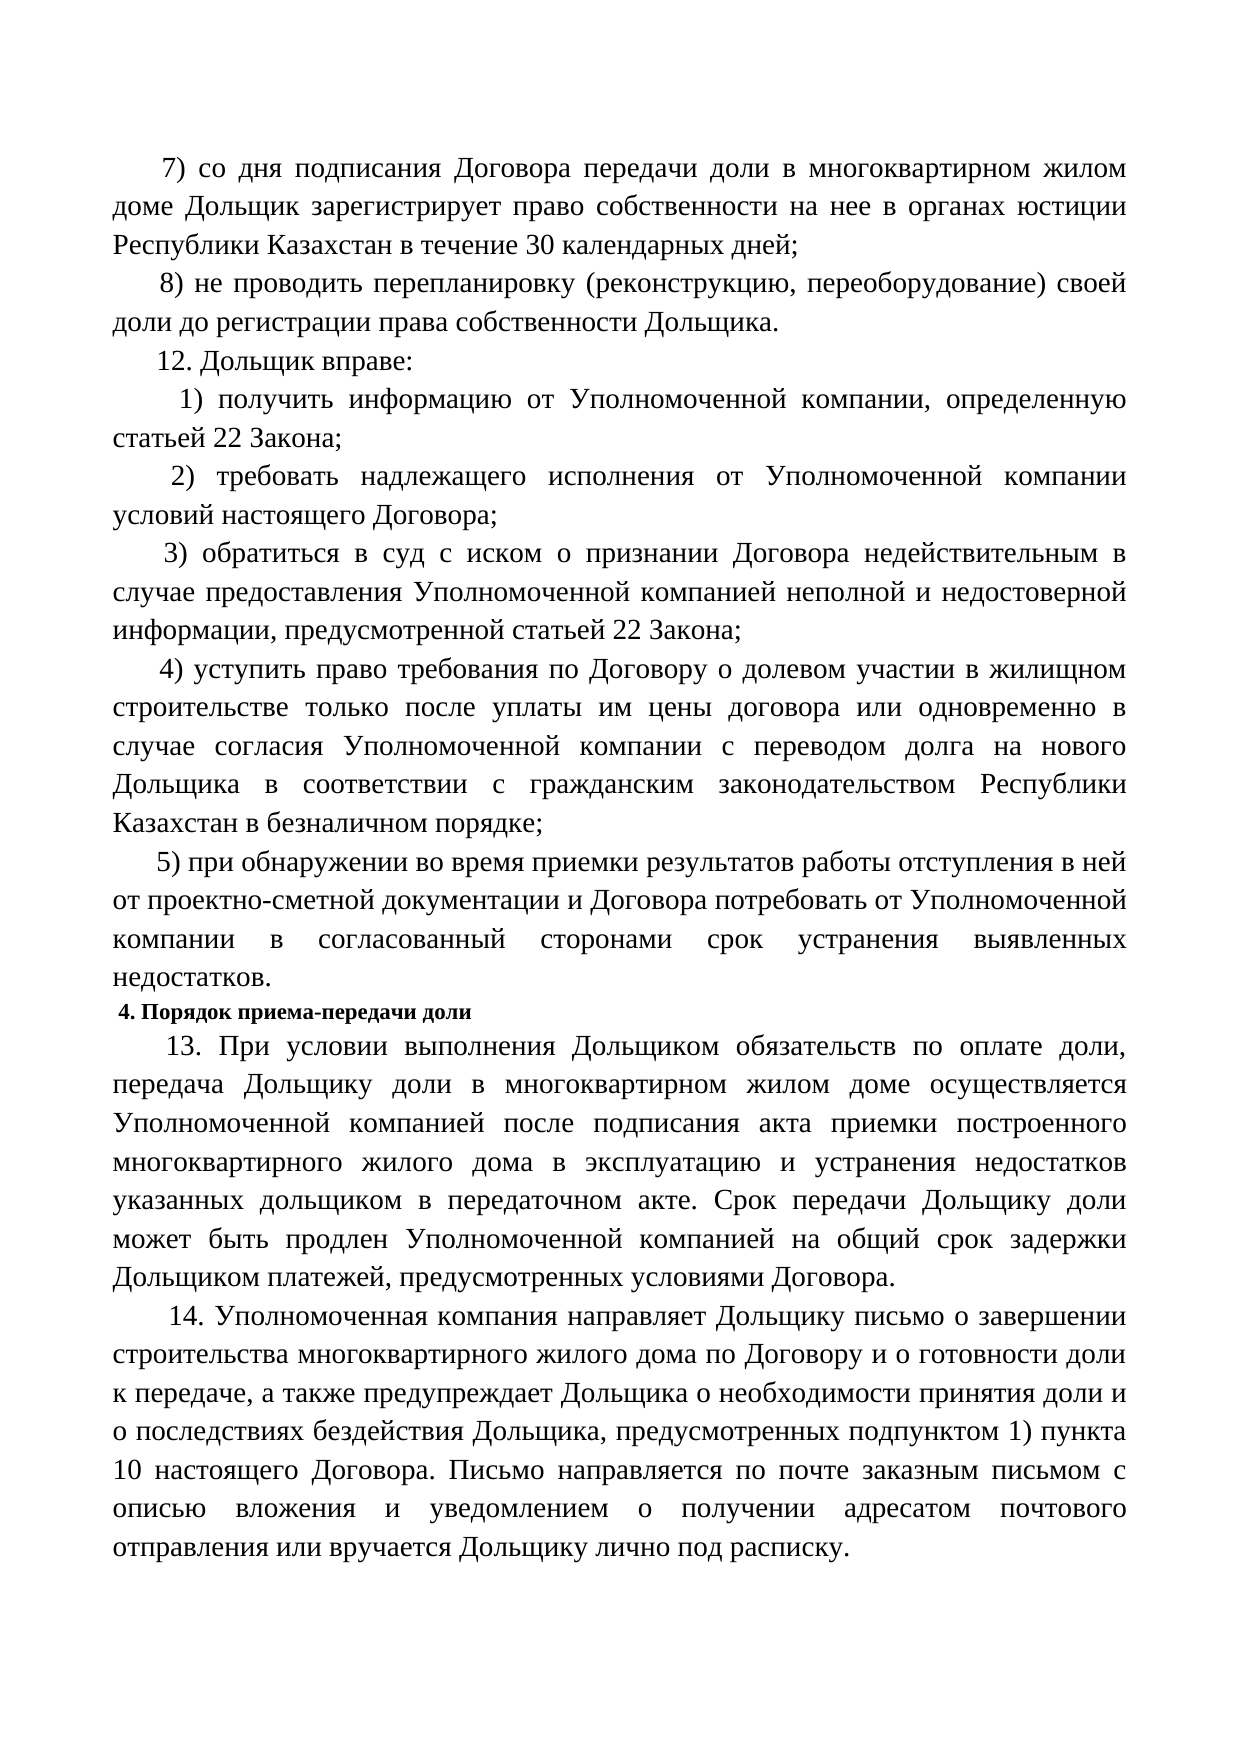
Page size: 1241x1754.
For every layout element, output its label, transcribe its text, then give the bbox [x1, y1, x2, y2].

text 4. Порядок приема-передачи доли [112, 998, 1128, 1024]
text 5) при обнаружении во время приемки результатов работы отступления в ней от проектно-сметной документации и Договора потребовать от Уполномоченной компании в согласованный сторонами срок устранения выявленных недостатков. [112, 844, 1128, 993]
text 4) уступить право требования по Договору о долевом участии в жилищном строительстве только после уплаты им цены договора или одновременно в случае согласия Уполномоченной компании с переводом долга на нового Дольщика в соответствии с гражданским законодательством Республики Казахстан в безналичном порядке; [112, 651, 1128, 839]
text 3) обратиться в суд с иском о признании Договора недействительным в случае предоставления Уполномоченной компанией неполной и недостоверной информации, предусмотренной статьей 22 Закона; [112, 535, 1128, 646]
text 14. Уполномоченная компания направляет Дольщику письмо о завершении строительства многоквартирного жилого дома по Договору и о готовности доли к передаче, а также предупреждает Дольщика о необходимости принятия доли и о последствиях бездействия Дольщика, предусмотренных подпунктом 1) пункта 10 настоящего Договора. Письмо направляется по почте заказным письмом с описью вложения и уведомлением о получении адресатом почтового отправления или вручается Дольщику лично под расписку. [112, 1298, 1128, 1563]
text 2) требовать надлежащего исполнения от Уполномоченной компании условий настоящего Договора; [112, 458, 1128, 530]
text 12. Дольщик вправе: [112, 343, 1128, 376]
text 13. При условии выполнения Дольщиком обязательств по оплате доли, передача Дольщику доли в многоквартирном жилом доме осуществляется Уполномоченной компанией после подписания акта приемки построенного многоквартирного жилого дома в эксплуатацию и устранения недостатков указанных дольщиком в передаточном акте. Срок передачи Дольщику доли может быть продлен Уполномоченной компанией на общий срок задержки Дольщиком платежей, предусмотренных условиями Договора. [112, 1028, 1128, 1293]
text 8) не проводить перепланировку (реконструкцию, переоборудование) своей доли до регистрации права собственности Дольщика. [112, 266, 1128, 338]
text 7) со дня подписания Договора передачи доли в многоквартирном жилом доме Дольщик зарегистрирует право собственности на нее в органах юстиции Республики Казахстан в течение 30 календарных дней; [112, 150, 1128, 261]
text 1) получить информацию от Уполномоченной компании, определенную статьей 22 Закона; [112, 381, 1128, 453]
